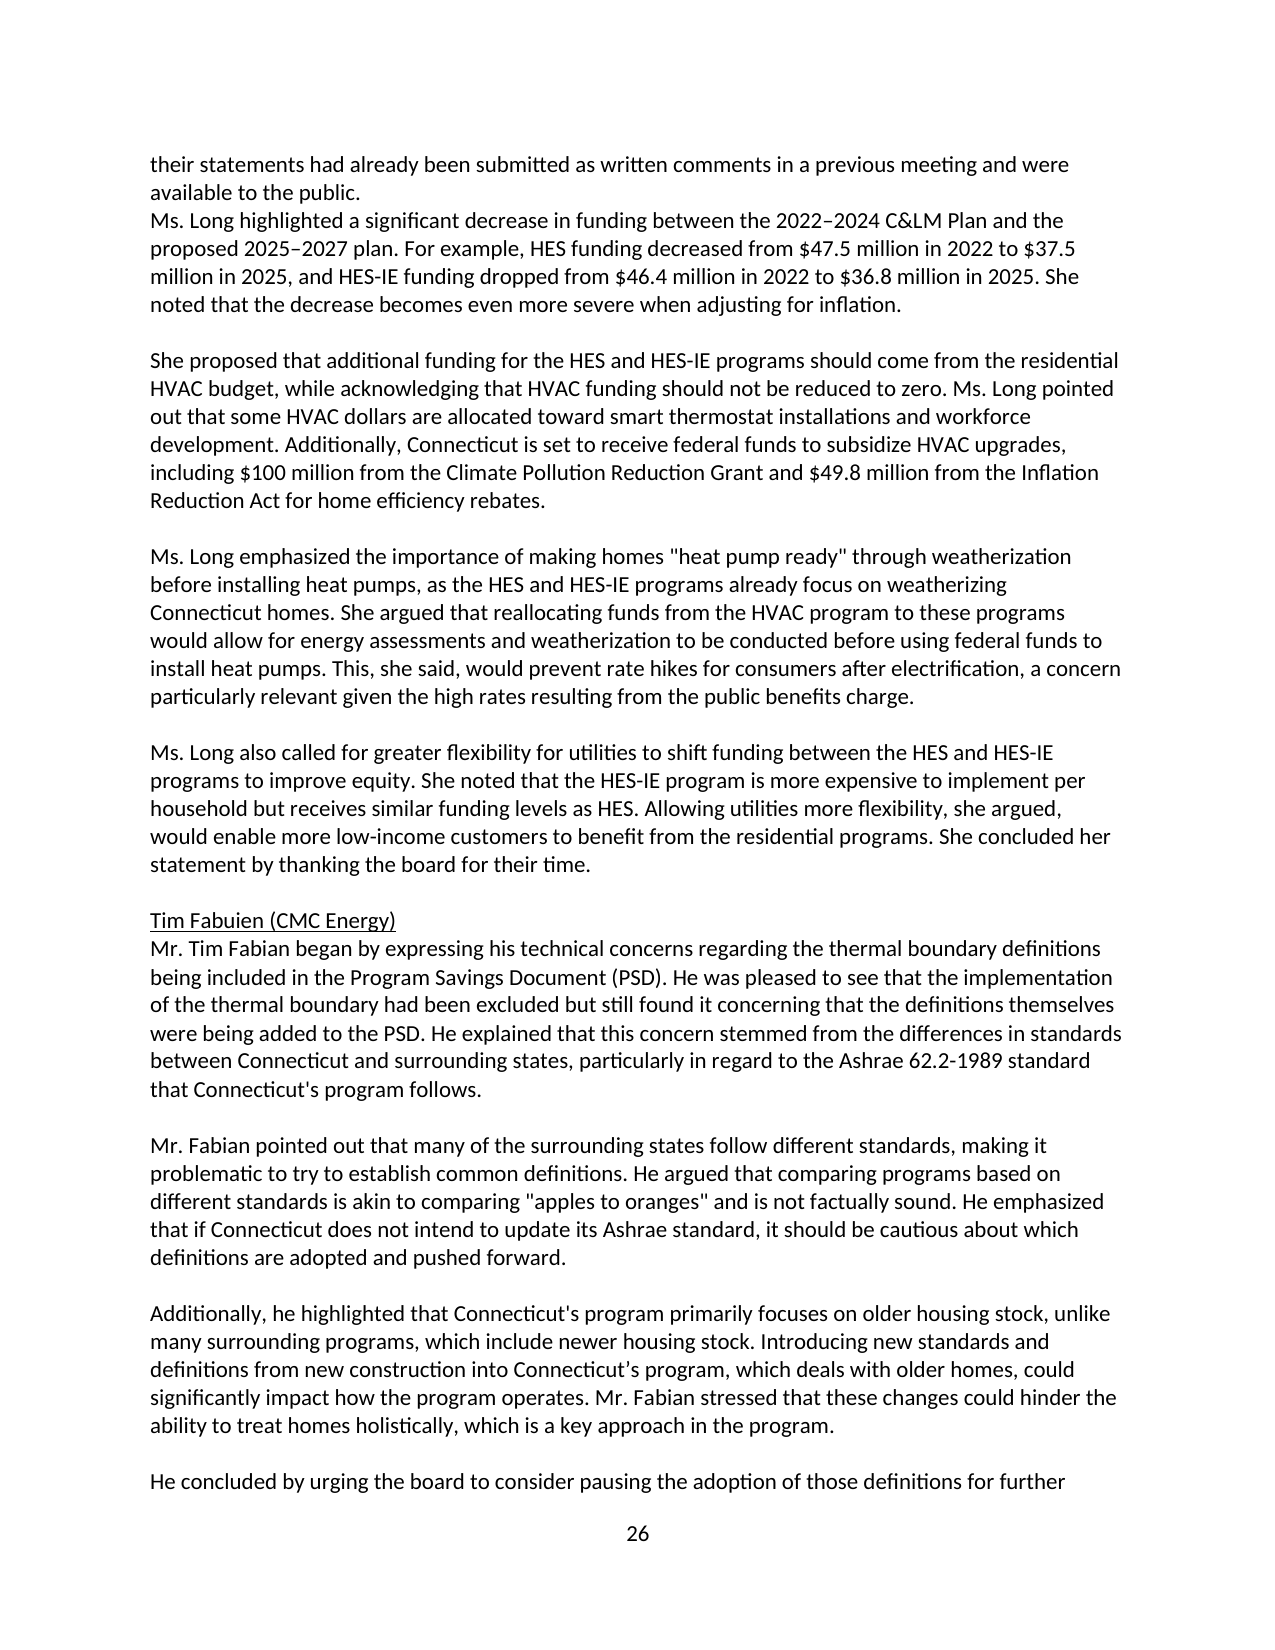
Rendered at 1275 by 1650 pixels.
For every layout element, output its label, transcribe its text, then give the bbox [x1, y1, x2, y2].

text Mr. Tim Fabian began by expressing his technical concerns regarding the thermal boundary definitions being included in the Program Savings Document (PSD). He was pleased to see that the implementation of the thermal boundary had been excluded but still found it concerning that the definitions themselves were being added to the PSD. He explained that this concern stemmed from the differences in standards between Connecticut and surrounding states, particularly in regard to the Ashrae 62.2-1989 standard that Connecticut's program follows. [150, 934, 1125, 1103]
text Additionally, he highlighted that Connecticut's program primarily focuses on older housing stock, unlike many surrounding programs, which include newer housing stock. Introducing new standards and definitions from new construction into Connecticut’s program, which deals with older homes, could significantly impact how the program operates. Mr. Fabian stressed that these changes could hinder the ability to treat homes holistically, which is a key approach in the program. [150, 1299, 1125, 1439]
text Ms. Long emphasized the importance of making homes "heat pump ready" through weatherization before installing heat pumps, as the HES and HES-IE programs already focus on weatherizing Connecticut homes. She argued that reallocating funds from the HVAC program to these programs would allow for energy assessments and weatherization to be conducted before using federal funds to install heat pumps. This, she said, would prevent rate hikes for consumers after electrification, a concern particularly relevant given the high rates resulting from the public benefits charge. [150, 542, 1125, 710]
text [150, 1467, 1125, 1495]
text Tim Fabuien (CMC Energy) [150, 907, 1125, 934]
text Ms. Long also called for greater flexibility for utilities to shift funding between the HES and HES-IE programs to improve equity. She noted that the HES-IE program is more expensive to implement per household but receives similar funding levels as HES. Allowing utilities more flexibility, she argued, would enable more low-income customers to benefit from the residential programs. She concluded her statement by thanking the board for their time. [150, 738, 1125, 878]
text Mr. Fabian pointed out that many of the surrounding states follow different standards, making it problematic to try to establish common definitions. He argued that comparing programs based on different standards is akin to comparing "apples to oranges" and is not factually sound. He emphasized that if Connecticut does not intend to update its Ashrae standard, it should be cautious about which definitions are adopted and pushed forward. [150, 1131, 1125, 1271]
text Ms. Long highlighted a significant decrease in funding between the 2022–2024 C&LM Plan and the proposed 2025–2027 plan. For example, HES funding decreased from $47.5 million in 2022 to $37.5 million in 2025, and HES-IE funding dropped from $46.4 million in 2022 to $36.8 million in 2025. She noted that the decrease becomes even more severe when adjusting for inflation. [150, 206, 1125, 318]
text She proposed that additional funding for the HES and HES-IE programs should come from the residential HVAC budget, while acknowledging that HVAC funding should not be reduced to zero. Ms. Long pointed out that some HVAC dollars are allocated toward smart thermostat installations and workforce development. Additionally, Connecticut is set to receive federal funds to subsidize HVAC upgrades, including $100 million from the Climate Pollution Reduction Grant and $49.8 million from the Inflation Reduction Act for home efficiency rebates. [150, 346, 1125, 514]
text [150, 150, 1125, 206]
